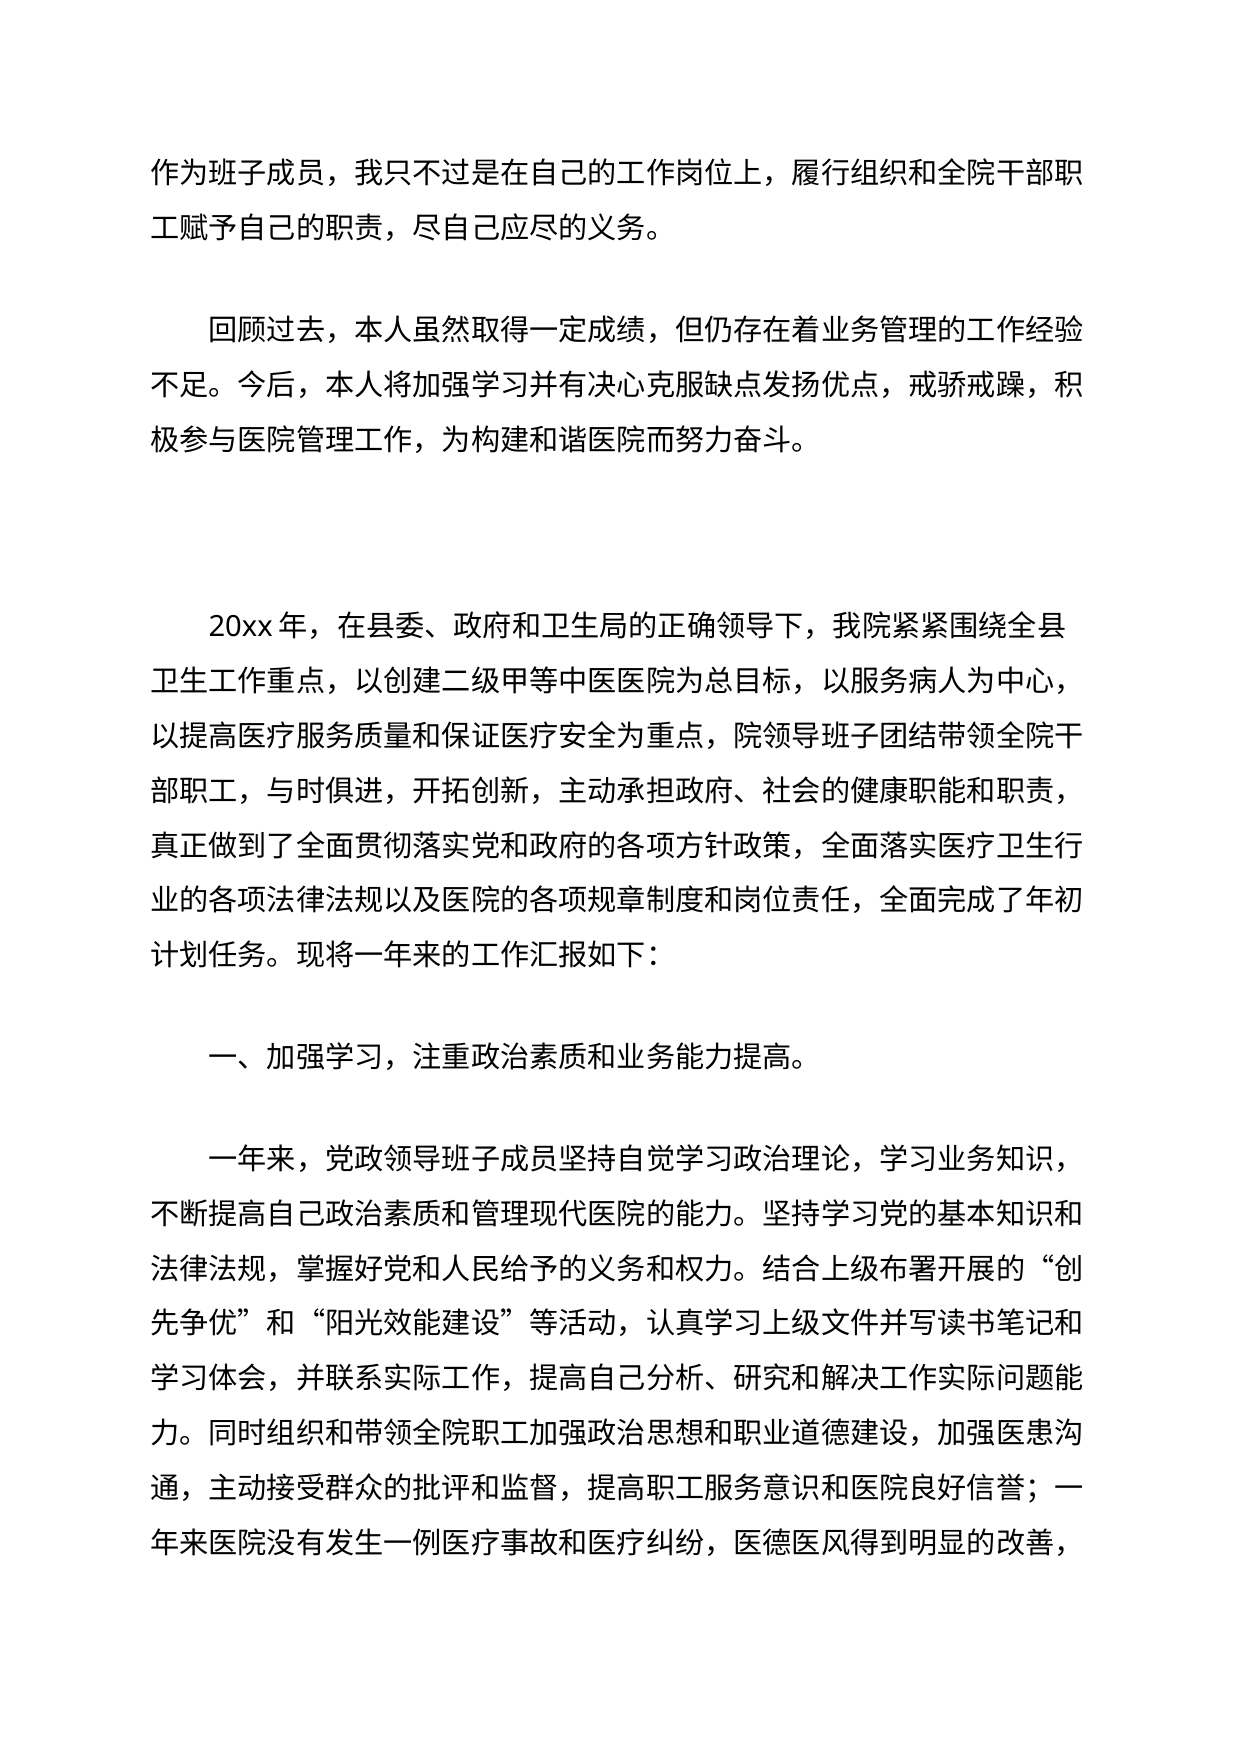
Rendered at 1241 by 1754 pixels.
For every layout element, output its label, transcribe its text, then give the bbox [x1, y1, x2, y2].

text 一、加强学习，注重政治素质和业务能力提高。 [150, 1034, 1090, 1076]
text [150, 150, 1090, 247]
text 回顾过去，本人虽然取得一定成绩，但仍存在着业务管理的工作经验不足。今后，本人将加强学习并有决心克服缺点发扬优点，戒骄戒躁，积极参与医院管理工作，为构建和谐医院而努力奋斗。 [150, 307, 1090, 459]
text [150, 1135, 1090, 1562]
text 20xx年，在县委、政府和卫生局的正确领导下，我院紧紧围绕全县卫生工作重点，以创建二级甲等中医医院为总目标，以服务病人为中心，以提高医疗服务质量和保证医疗安全为重点，院领导班子团结带领全院干部职工，与时俱进，开拓创新，主动承担政府、社会的健康职能和职责，真正做到了全面贯彻落实党和政府的各项方针政策，全面落实医疗卫生行业的各项法律法规以及医院的各项规章制度和岗位责任，全面完成了年初计划任务。现将一年来的工作汇报如下： [150, 602, 1090, 974]
